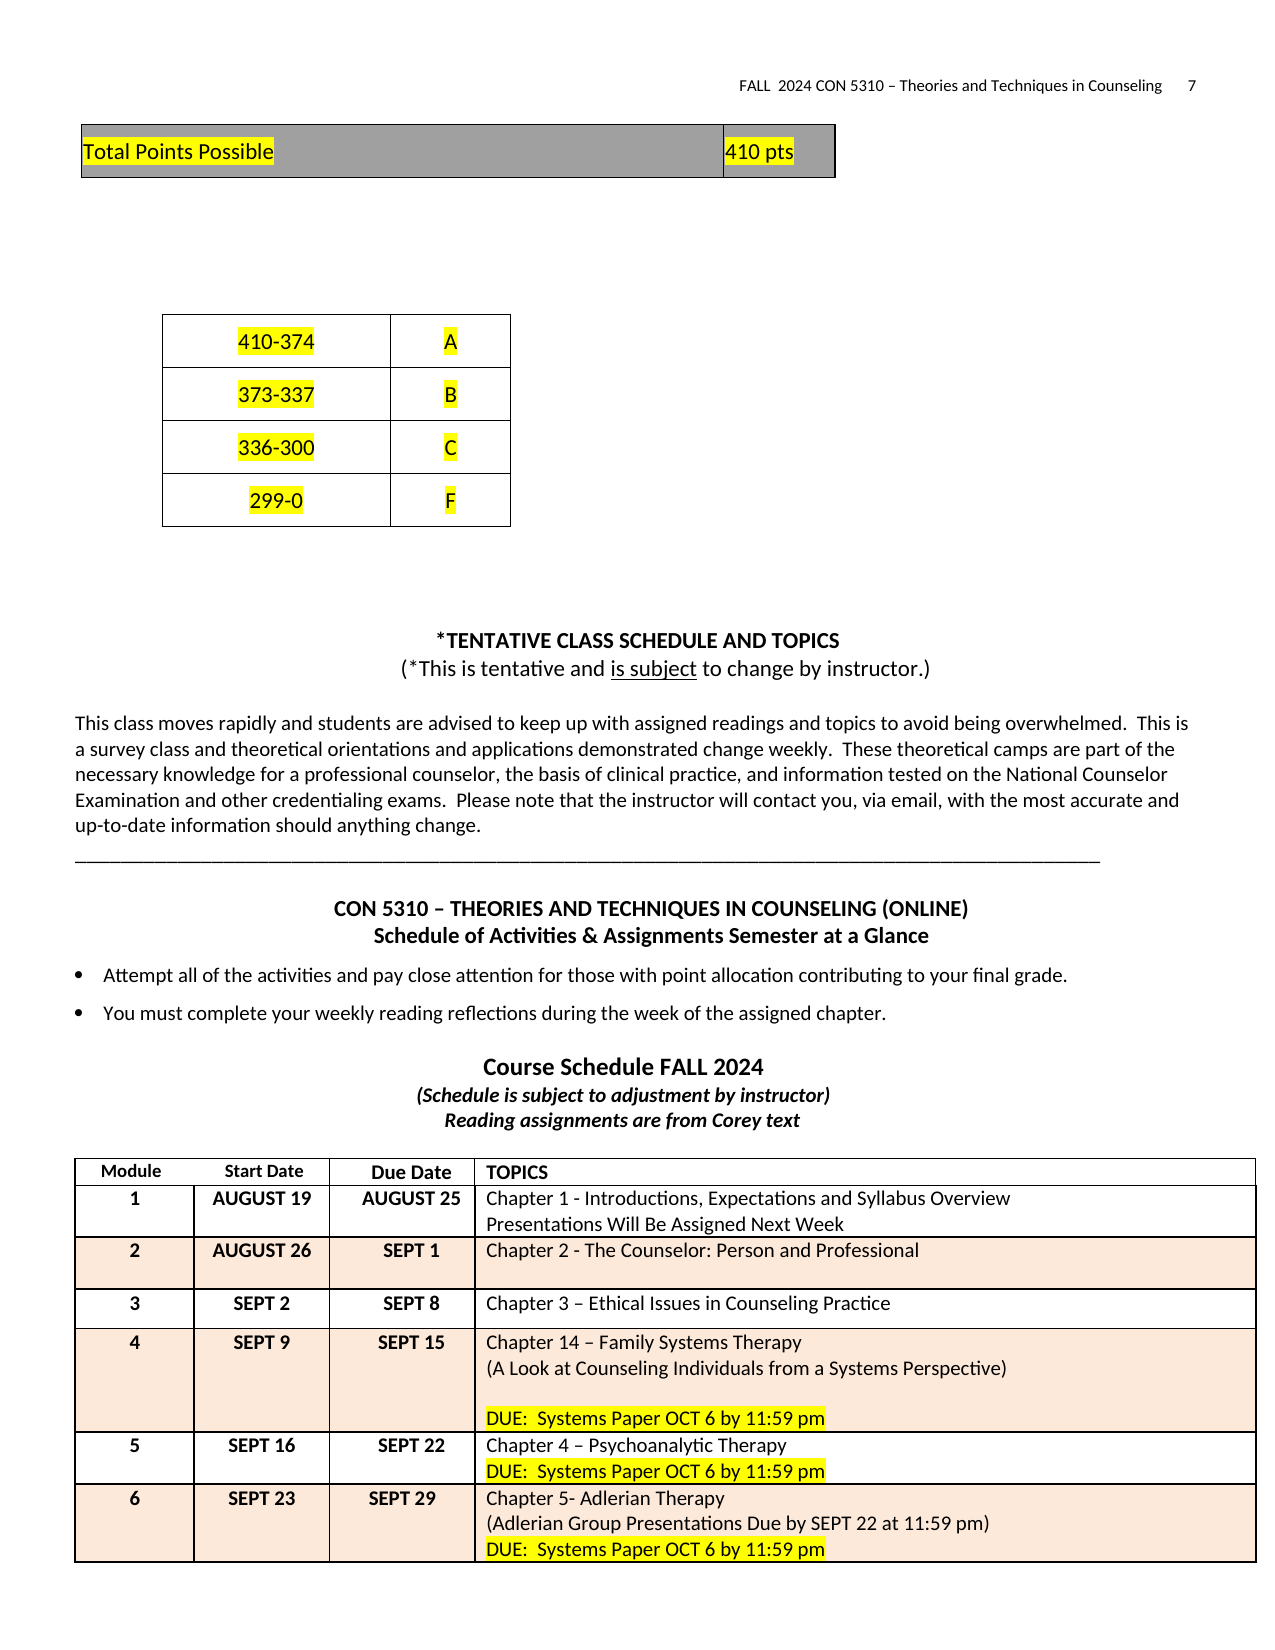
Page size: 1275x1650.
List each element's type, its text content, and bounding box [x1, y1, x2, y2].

text *TENTATIVE CLASS SCHEDULE AND TOPICS [75, 626, 1200, 654]
text __________________________________________________________________________________________ [75, 838, 1200, 866]
table_header 410-374 [163, 315, 390, 367]
table_cell Total Points Possible [82, 125, 723, 177]
table_cell Chapter 2 - The Counselor: Person and Professional [476, 1238, 1255, 1288]
table_cell SEPT 9 [195, 1329, 329, 1431]
text Reading assignments are from Corey text [47, 1107, 1200, 1133]
text CON 5310 – THEORIES AND TECHNIQUES IN COUNSELING (ONLINE) [47, 894, 1256, 922]
text This class moves rapidly and students are advised to keep up with assigned readings and topics to avoid being overwhelmed. This is a survey class and theoretical orientations and applications demonstrated change weekly. These theoretical camps are part of the necessary knowledge for a professional counselor, the basis of clinical practice, and information tested on the National Counselor Examination and other credentialing exams. Please note that the instructor will contact you, via email, with the most accurate and up-to-date information should anything change. [75, 711, 1200, 838]
table_cell SEPT 8 [330, 1290, 474, 1328]
table_header TOPICS [475, 1159, 1255, 1184]
table_header Due Date [330, 1159, 474, 1184]
table_cell 4 [76, 1329, 193, 1431]
table_cell 373-337 [163, 368, 390, 420]
table_cell SEPT 22 [330, 1433, 474, 1483]
table_cell Chapter 4 – Psychoanalytic Therapy DUE: Systems Paper OCT 6 by 11:59 pm [476, 1433, 1255, 1483]
text Schedule of Activities & Assignments Semester at a Glance [47, 922, 1256, 950]
table_cell 410 pts [724, 125, 834, 177]
table_cell SEPT 2 [195, 1290, 329, 1328]
table_header A [391, 315, 510, 367]
table_cell AUGUST 26 [195, 1238, 329, 1288]
list Attempt all of the activities and pay close attention for those with point allocation contributing to your final grade. [75, 962, 1200, 988]
text Course Schedule FALL 2024 [47, 1051, 1200, 1082]
table_cell 5 [76, 1433, 193, 1483]
table_cell Chapter 14 – Family Systems Therapy (A Look at Counseling Individuals from a Systems Perspective) DUE: Systems Paper OCT 6 by 11:59 pm [476, 1329, 1255, 1431]
table_cell SEPT 1 [330, 1238, 474, 1288]
table_cell AUGUST 19 [195, 1186, 329, 1236]
table_cell F [391, 474, 510, 526]
table_cell AUGUST 25 [330, 1186, 474, 1236]
table_cell B [391, 368, 510, 420]
text (Schedule is subject to adjustment by instructor) [47, 1082, 1200, 1107]
table_header Module Start Date [76, 1159, 329, 1184]
table_cell 2 [76, 1238, 193, 1288]
table_cell 299-0 [163, 474, 390, 526]
table_cell 3 [76, 1290, 193, 1328]
table_cell 6 [76, 1485, 193, 1561]
table_cell Chapter 1 - Introductions, Expectations and Syllabus Overview Presentations Will Be Assigned Next Week [476, 1186, 1255, 1236]
table_cell SEPT 15 [330, 1329, 474, 1431]
table_cell SEPT 29 [330, 1485, 474, 1561]
table_cell 1 [76, 1186, 193, 1236]
table_cell Chapter 5- Adlerian Therapy (Adlerian Group Presentations Due by SEPT 22 at 11:59 pm) DUE: Systems Paper OCT 6 by 11:59 pm [476, 1485, 1255, 1561]
list You must complete your weekly reading reflections during the week of the assigned chapter. [75, 1001, 1200, 1026]
table_cell 336-300 [163, 421, 390, 473]
table_cell C [391, 421, 510, 473]
text (*This is tentative and is subject to change by instructor.) [75, 654, 1256, 682]
table_cell SEPT 16 [195, 1433, 329, 1483]
table_cell SEPT 23 [195, 1485, 329, 1561]
table_cell Chapter 3 – Ethical Issues in Counseling Practice [476, 1290, 1255, 1328]
